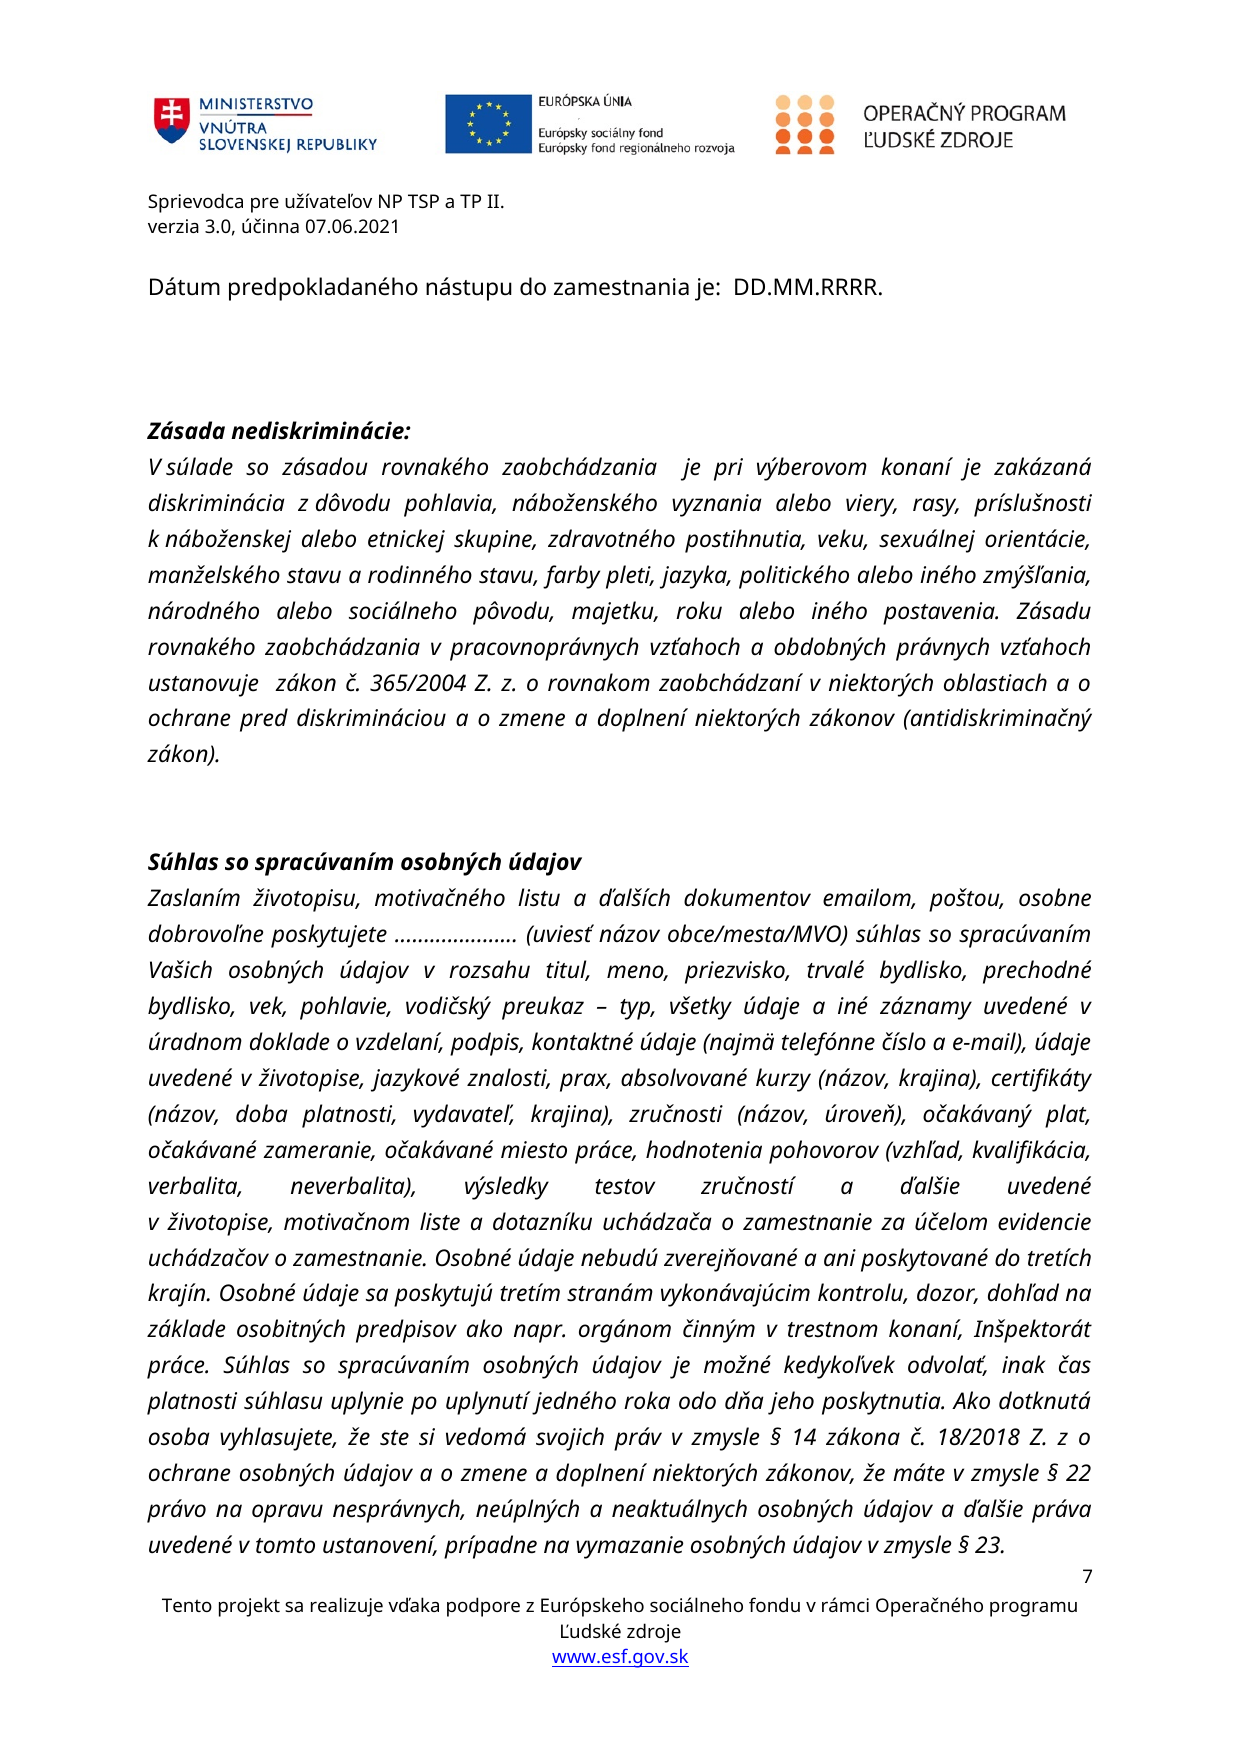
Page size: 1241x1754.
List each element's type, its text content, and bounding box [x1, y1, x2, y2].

text Dátum predpokladaného nástupu do zamestnania je: DD.MM.RRRR. [148, 271, 1093, 302]
text Zaslaním životopisu, motivačného listu a ďalších dokumentov emailom, poštou, osobne dobrovoľne poskytujete ..................... (uviesť názov obce/mesta/MVO) súhlas so spracúvaním Vašich osobných údajov v rozsahu titul, meno, priezvisko, trvalé bydlisko, prechodné bydlisko, vek, pohlavie, vodičský preukaz – typ, všetky údaje a iné záznamy uvedené v úradnom doklade o vzdelaní, podpis, kontaktné údaje (najmä telefónne číslo a e-mail), údaje uvedené v životopise, jazykové znalosti, prax, absolvované kurzy (názov, krajina), certifikáty (názov, doba platnosti, vydavateľ, krajina), zručnosti (názov, úroveň), očakávaný plat, očakávané zameranie, očakávané miesto práce, hodnotenia pohovorov (vzhľad, kvalifikácia, verbalita, neverbalita), výsledky testov zručností a ďalšie uvedené v životopise, motivačnom liste a dotazníku uchádzača o zamestnanie za účelom evidencie uchádzačov o zamestnanie. Osobné údaje nebudú zverejňované a ani poskytované do tretích krajín. Osobné údaje sa poskytujú tretím stranám vykonávajúcim kontrolu, dozor, dohľad na základe osobitných predpisov ako napr. orgánom činným v trestnom konaní, Inšpektorát práce. Súhlas so spracúvaním osobných údajov je možné kedykoľvek odvolať, inak čas platnosti súhlasu uplynie po uplynutí jedného roka odo dňa jeho poskytnutia. Ako dotknutá osoba vyhlasujete, že ste si vedomá svojich práv v zmysle § 14 zákona č. 18/2018 Z. z o ochrane osobných údajov a o zmene a doplnení niektorých zákonov, že máte v zmysle § 22 právo na opravu nesprávnych, neúplných a neaktuálnych osobných údajov a ďalšie práva uvedené v tomto ustanovení, prípadne na vymazanie osobných údajov v zmysle § 23. [148, 882, 1093, 1560]
text Zásada nediskriminácie: [148, 415, 1093, 446]
text V súlade so zásadou rovnakého zaobchádzania je pri výberovom konaní je zakázaná diskriminácia z dôvodu pohlavia, náboženského vyznania alebo viery, rasy, príslušnosti k náboženskej alebo etnickej skupine, zdravotného postihnutia, veku, sexuálnej orientácie, manželského stavu a rodinného stavu, farby pleti, jazyka, politického alebo iného zmýšľania, národného alebo sociálneho pôvodu, majetku, roku alebo iného postavenia. Zásadu rovnakého zaobchádzania v pracovnoprávnych vzťahoch a obdobných právnych vzťahoch ustanovuje zákon č. 365/2004 Z. z. o rovnakom zaobchádzaní v niektorých oblastiach a o ochrane pred diskrimináciou a o zmene a doplnení niektorých zákonov (antidiskriminačný zákon). [148, 451, 1093, 769]
text Súhlas so spracúvaním osobných údajov [148, 846, 1093, 877]
picture [147, 91, 1084, 158]
